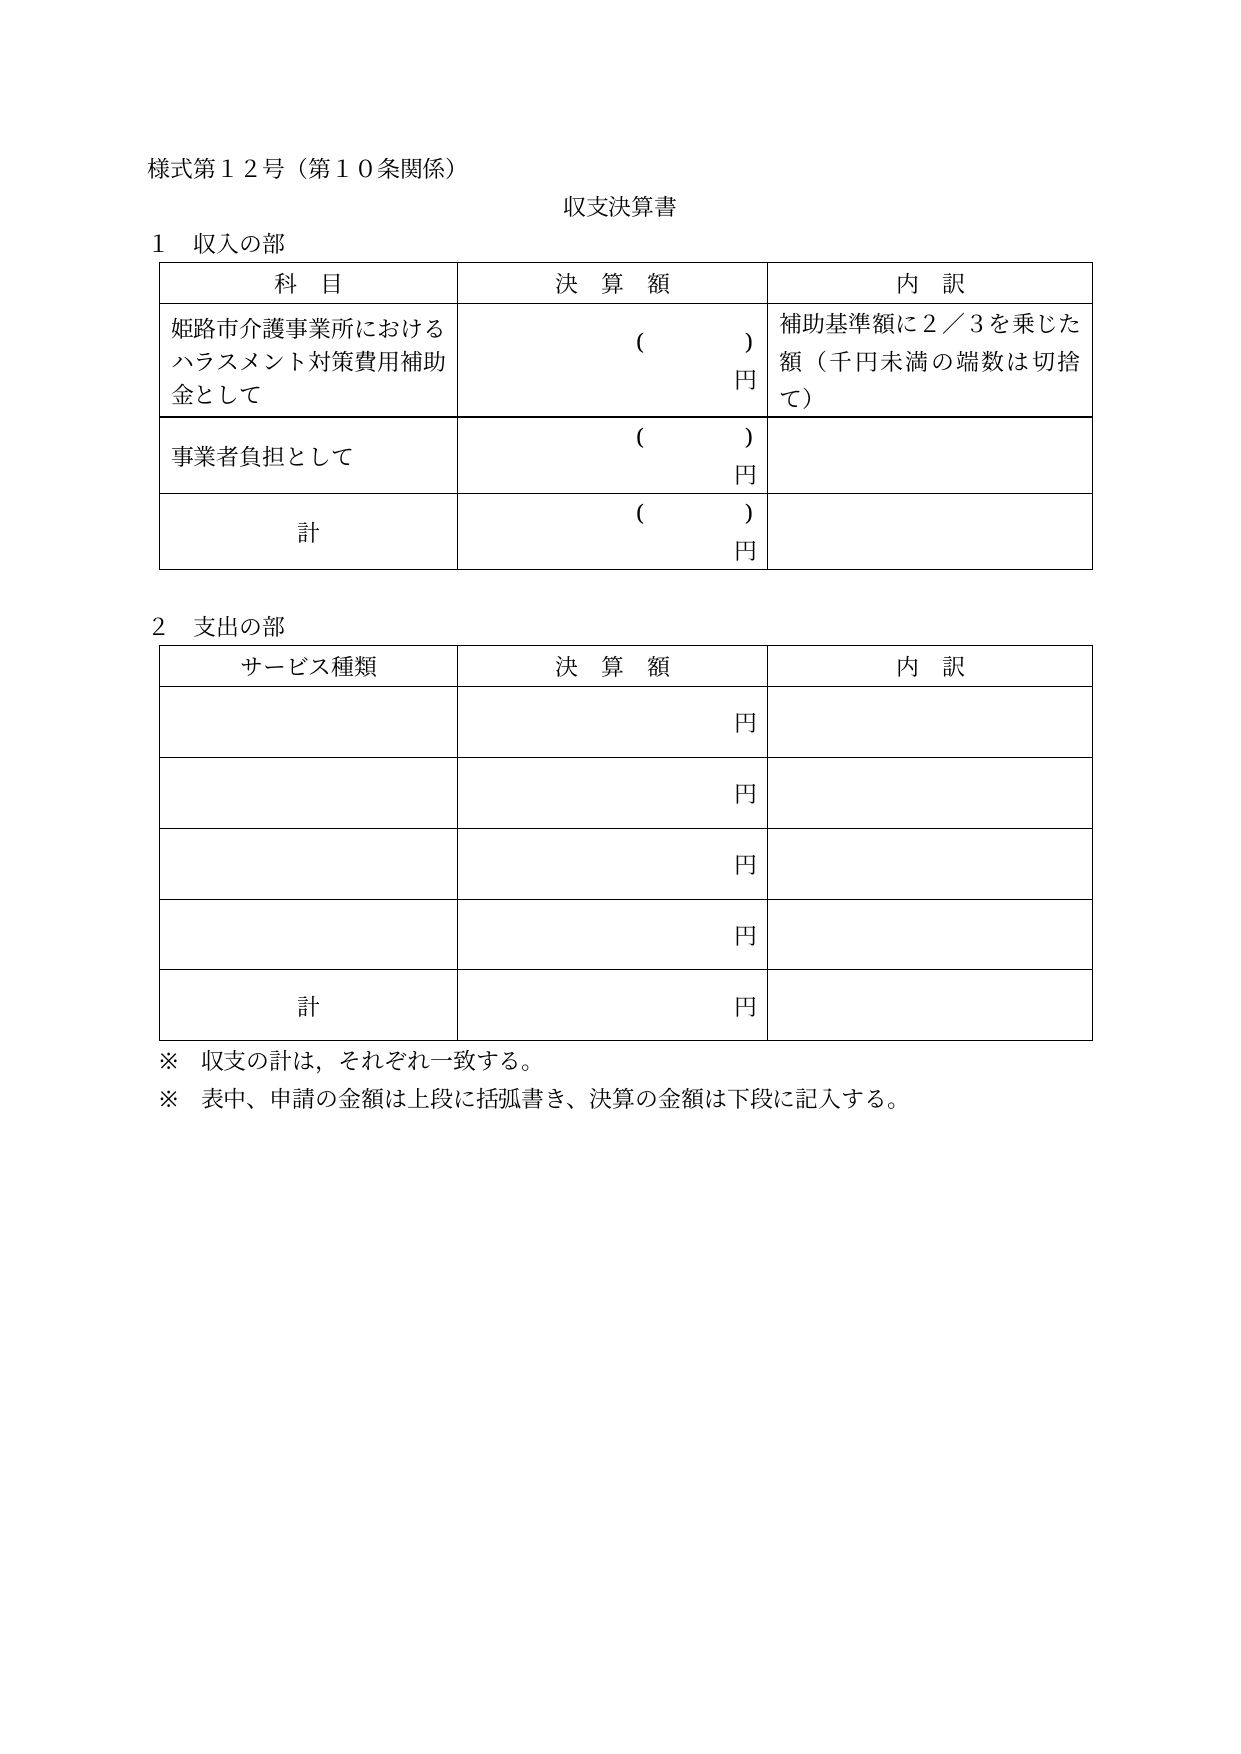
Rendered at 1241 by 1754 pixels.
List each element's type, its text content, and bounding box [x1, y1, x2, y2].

table_cell [768, 970, 1092, 1040]
table_cell 円 [458, 970, 767, 1040]
table_header 内 訳 [768, 263, 1092, 303]
text ※ 表中、申請の金額は上段に括弧書き、決算の金額は下段に記入する。 [148, 1079, 1092, 1116]
table_cell [768, 687, 1092, 757]
table_cell [160, 900, 457, 969]
table_cell [160, 687, 457, 757]
table_cell 円 [458, 900, 767, 969]
table_header 決 算 額 [458, 646, 767, 686]
table_cell 円 [458, 829, 767, 898]
text 様式第１２号（第１０条関係） [148, 149, 1092, 187]
table_cell [768, 758, 1092, 828]
text ※ 収支の計は，それぞれ一致する。 [148, 1041, 1092, 1079]
table_cell 計 [160, 970, 457, 1040]
table_cell ( ) 円 [458, 418, 767, 492]
table_cell [768, 418, 1092, 492]
table_header サービス種類 [160, 646, 457, 686]
table_header 科 目 [160, 263, 457, 303]
table_cell 計 [160, 494, 457, 568]
text ２ 支出の部 [148, 607, 1092, 644]
table_cell [768, 900, 1092, 969]
table_cell 円 [458, 687, 767, 757]
table_cell [160, 758, 457, 828]
table_cell 円 [458, 758, 767, 828]
table_header 内 訳 [768, 646, 1092, 686]
table_cell [768, 829, 1092, 898]
text 収支決算書 [148, 187, 1092, 224]
table_cell [160, 829, 457, 898]
table_cell 姫路市介護事業所におけるハラスメント対策費用補助金として [160, 304, 457, 416]
table_cell 事業者負担として [160, 418, 457, 492]
text １ 収入の部 [148, 224, 1092, 262]
table_cell ( ) 円 [458, 304, 767, 416]
table_cell 補助基準額に２／３を乗じた額（千円未満の端数は切捨て） [768, 304, 1092, 416]
table_cell ( ) 円 [458, 494, 767, 568]
table_cell [768, 494, 1092, 568]
table_header 決 算 額 [458, 263, 767, 303]
